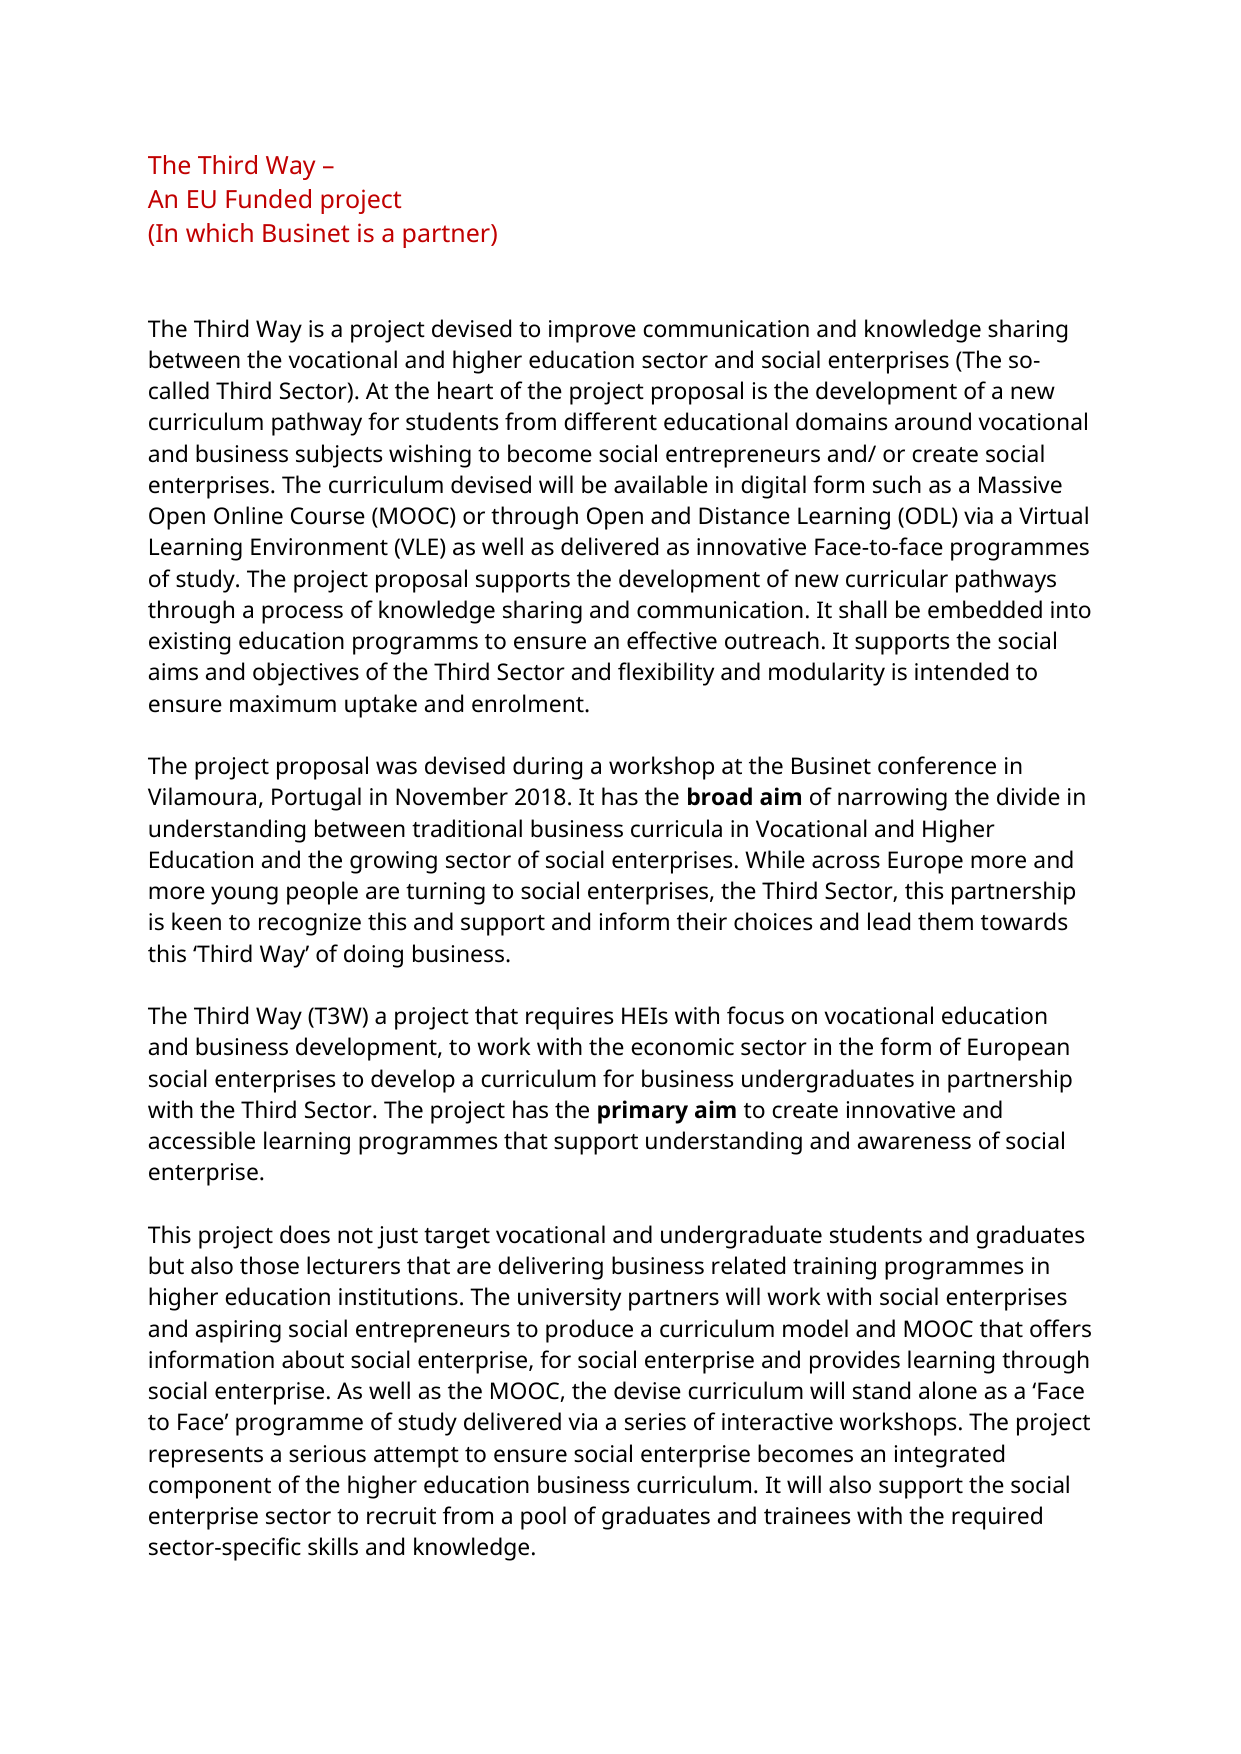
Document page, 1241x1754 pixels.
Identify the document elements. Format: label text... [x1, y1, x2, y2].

text An EU Funded project [148, 182, 1093, 216]
text The Third Way (T3W) a project that requires HEIs with focus on vocational education and business development, to work with the economic sector in the form of European social enterprises to develop a curriculum for business undergraduates in partnership with the Third Sector. The project has the primary aim to create innovative and accessible learning programmes that support understanding and awareness of social enterprise. [148, 1000, 1093, 1188]
text The project proposal was devised during a workshop at the Businet conference in Vilamoura, Portugal in November 2018. It has the broad aim of narrowing the divide in understanding between traditional business curricula in Vocational and Higher Education and the growing sector of social enterprises. While across Europe more and more young people are turning to social enterprises, the Third Sector, this partnership is keen to recognize this and support and inform their choices and lead them towards this ‘Third Way’ of doing business. [148, 750, 1093, 969]
text The Third Way is a project devised to improve communication and knowledge sharing between the vocational and higher education sector and social enterprises (The so-called Third Sector). At the heart of the project proposal is the development of a new curriculum pathway for students from different educational domains around vocational and business subjects wishing to become social entrepreneurs and/ or create social enterprises. The curriculum devised will be available in digital form such as a Massive Open Online Course (MOOC) or through Open and Distance Learning (ODL) via a Virtual Learning Environment (VLE) as well as delivered as innovative Face-to-face programmes of study. The project proposal supports the development of new curricular pathways through a process of knowledge sharing and communication. It shall be embedded into existing education programms to ensure an effective outreach. It supports the social aims and objectives of the Third Sector and flexibility and modularity is intended to ensure maximum uptake and enrolment. [148, 313, 1093, 719]
text (In which Businet is a partner) [148, 216, 1093, 250]
text This project does not just target vocational and undergraduate students and graduates but also those lecturers that are delivering business related training programmes in higher education institutions. The university partners will work with social enterprises and aspiring social entrepreneurs to produce a curriculum model and MOOC that offers information about social enterprise, for social enterprise and provides learning through social enterprise. As well as the MOOC, the devise curriculum will stand alone as a ‘Face to Face’ programme of study delivered via a series of interactive workshops. The project represents a serious attempt to ensure social enterprise becomes an integrated component of the higher education business curriculum. It will also support the social enterprise sector to recruit from a pool of graduates and trainees with the required sector-specific skills and knowledge. [148, 1219, 1093, 1563]
text The Third Way – [148, 148, 1093, 182]
